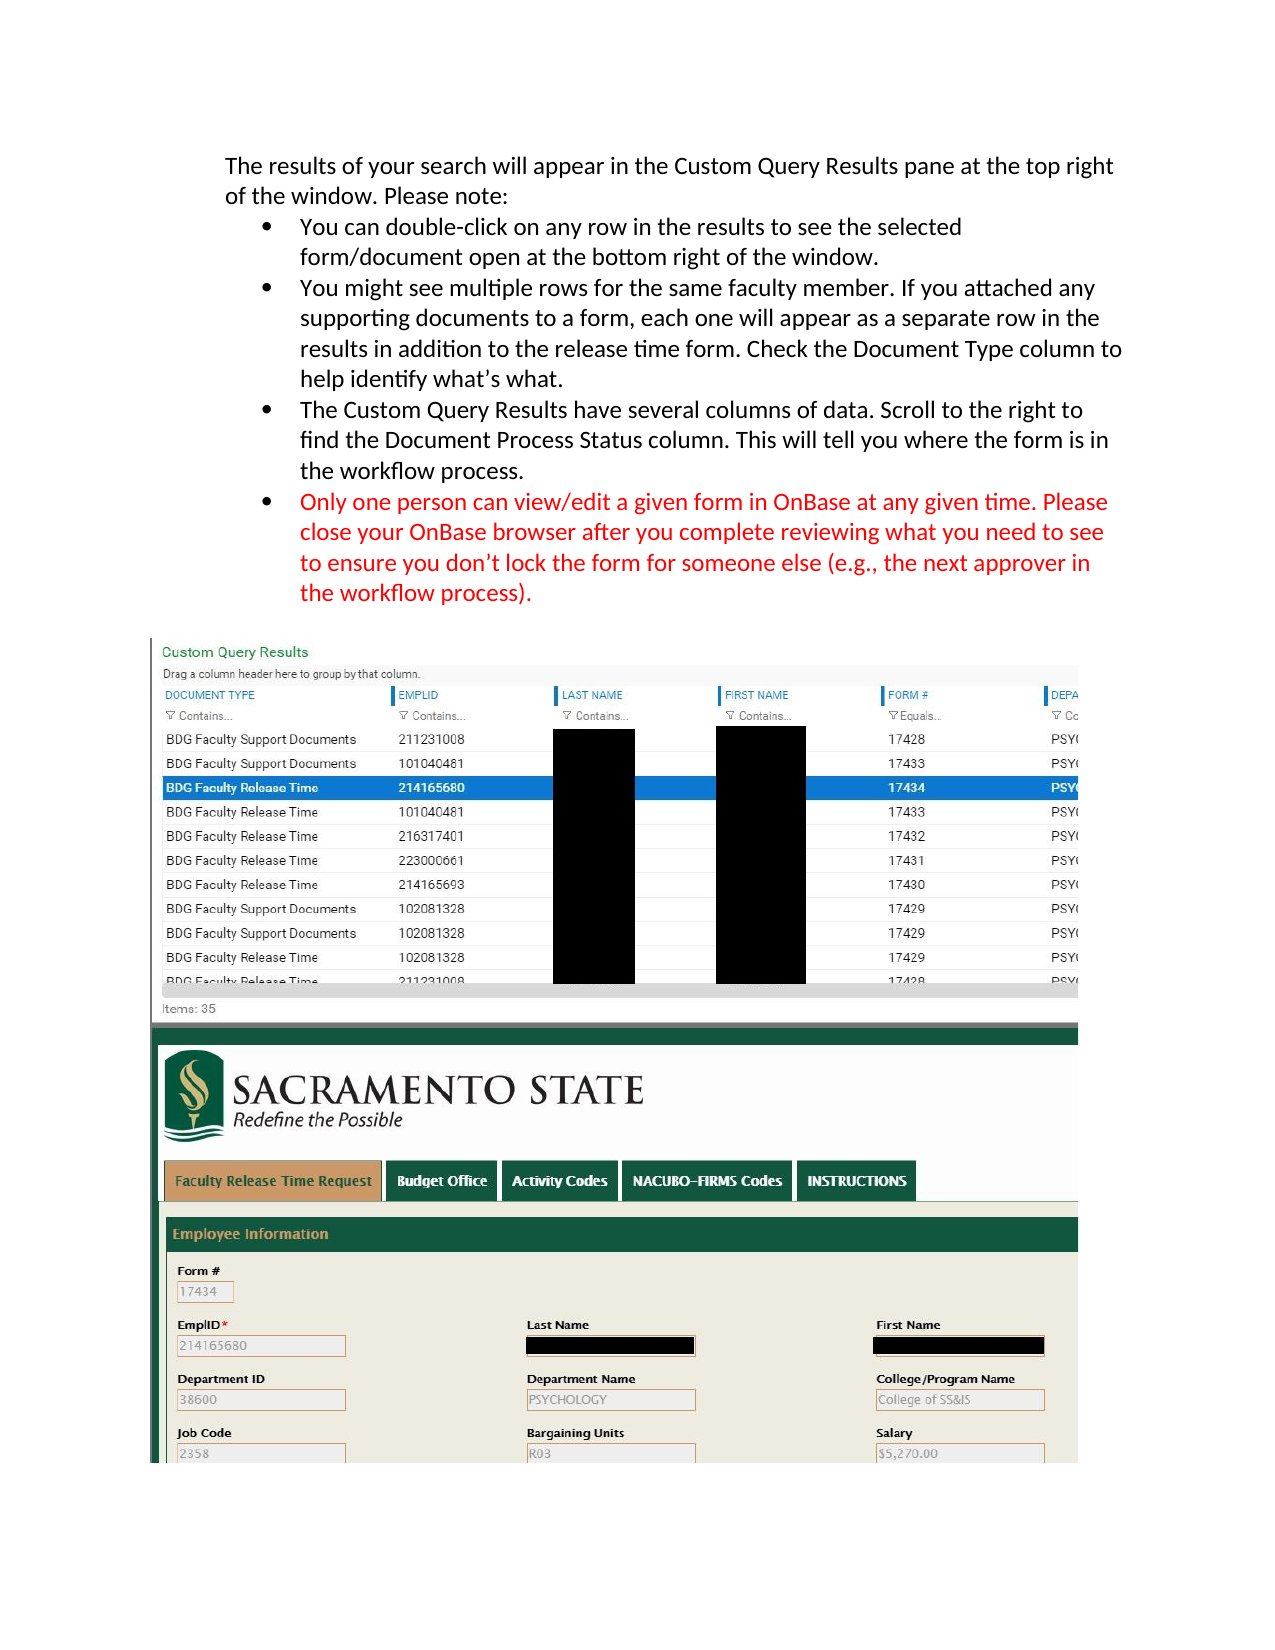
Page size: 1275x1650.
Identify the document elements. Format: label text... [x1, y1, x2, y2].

list You can double-click on any row in the results to see the selected form/document open at the bottom right of the window. [262, 211, 1125, 272]
text The results of your search will appear in the Custom Query Results pane at the top right of the window. Please note: [225, 150, 1125, 211]
list You might see multiple rows for the same faculty member. If you attached any supporting documents to a form, each one will appear as a separate row in the results in addition to the release time form. Check the Document Type column to help identify what’s what. [262, 272, 1125, 394]
list The Custom Query Results have several columns of data. Scroll to the right to find the Document Process Status column. This will tell you where the form is in the workflow process. [262, 394, 1125, 486]
list Only one person can view/edit a given form in OnBase at any given time. Please close your OnBase browser after you complete reviewing what you need to see to ensure you don’t lock the form for someone else (e.g., the next approver in the workflow process). [262, 486, 1125, 608]
picture [150, 638, 1079, 1463]
